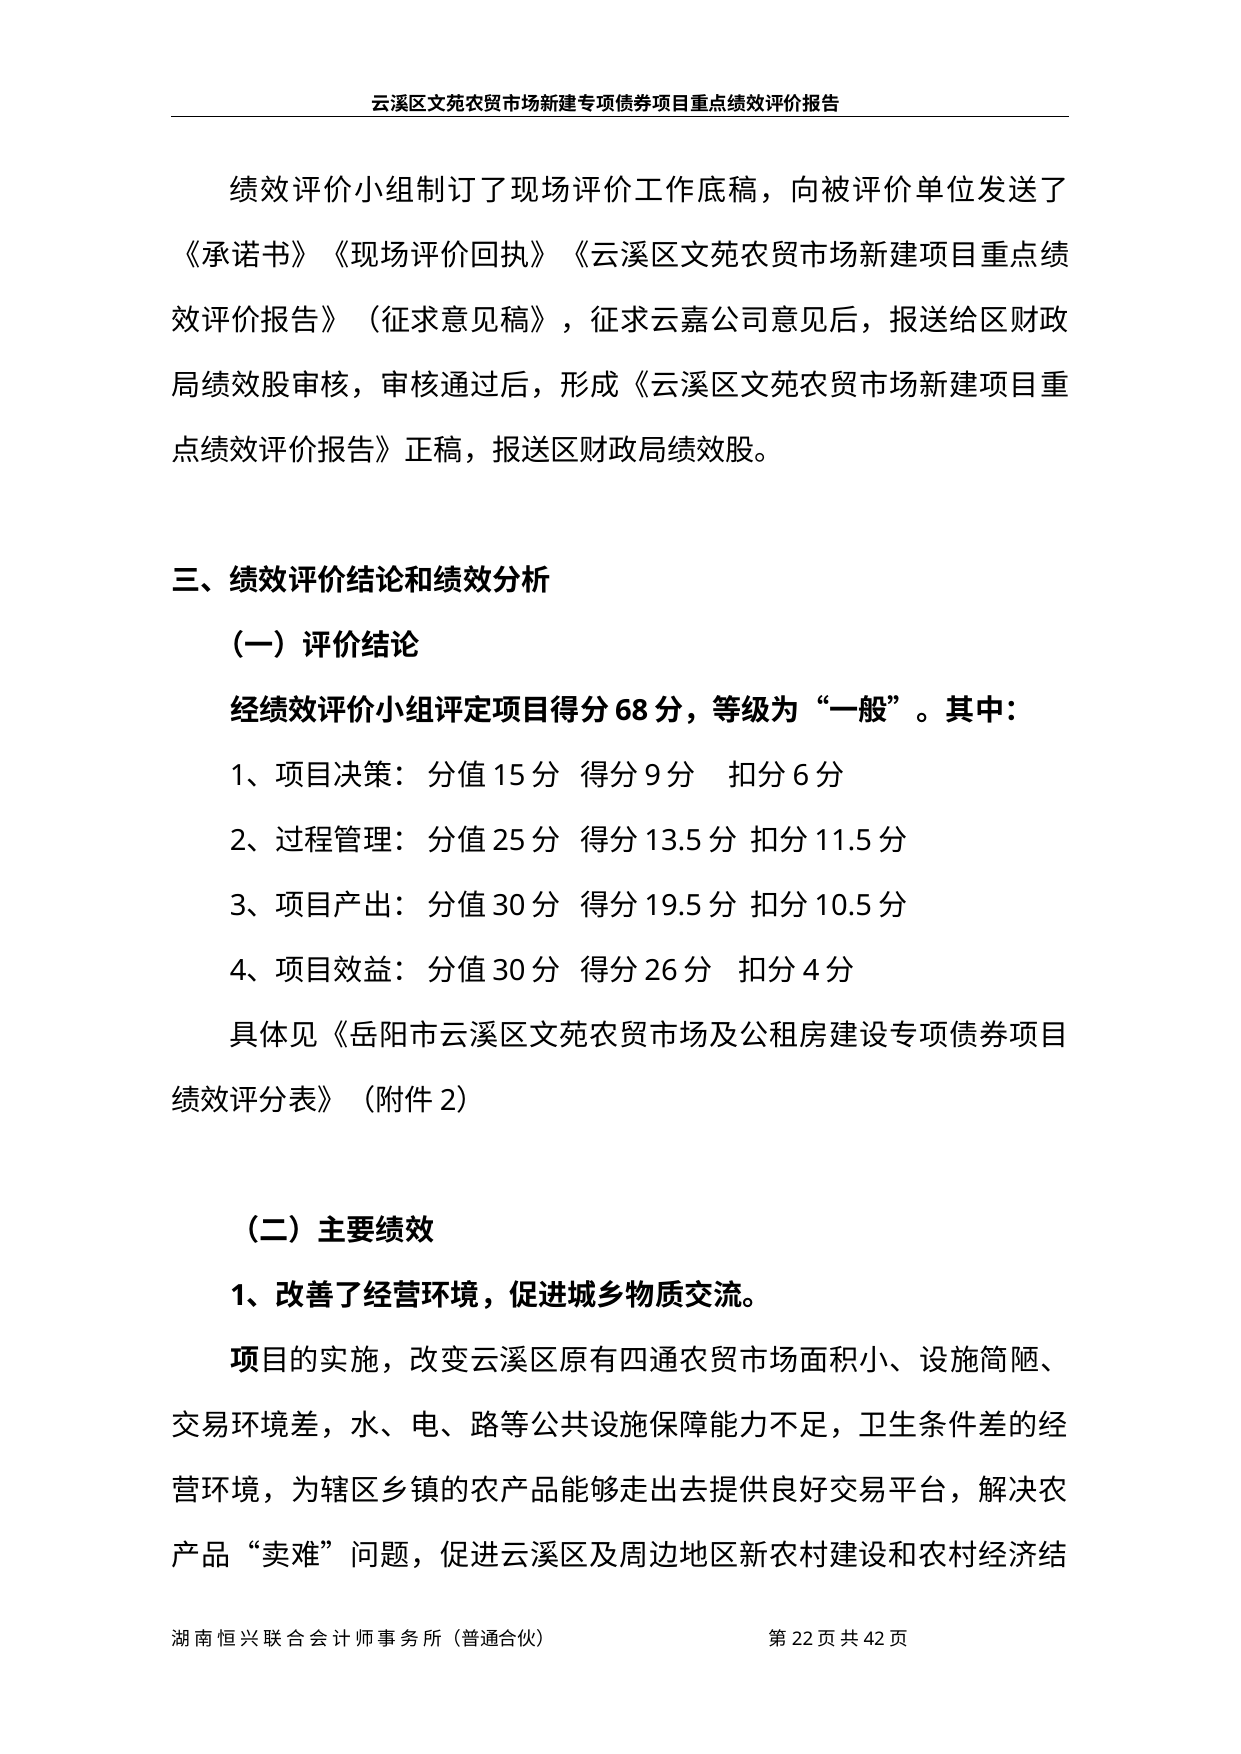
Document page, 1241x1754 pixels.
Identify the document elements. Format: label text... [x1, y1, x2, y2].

list （二）主要绩效 [171, 1195, 1069, 1260]
list 1、改善了经营环境，促进城乡物质交流。 [171, 1260, 1069, 1325]
text 具体见《岳阳市云溪区文苑农贸市场及公租房建设专项债券项目绩效评分表》（附件2） [171, 1000, 1069, 1130]
text 1、项目决策： 分值15分 得分9分 扣分6分 [171, 740, 1069, 805]
list 绩效评价小组制订了现场评价工作底稿，向被评价单位发送了《承诺书》《现场评价回执》《云溪区文苑农贸市场新建项目重点绩效评价报告》（征求意见稿》，征求云嘉公司意见后，报送给区财政局绩效股审核，审核通过后，形成《云溪区文苑农贸市场新建项目重点绩效评价报告》正稿，报送区财政局绩效股。 [171, 155, 1069, 480]
text 经绩效评价小组评定项目得分68分，等级为“一般”。其中： [171, 675, 1069, 740]
list 绩效评价结论和绩效分析 [171, 545, 1069, 610]
text （一）评价结论 [171, 610, 1069, 675]
text 2、过程管理： 分值25分 得分13.5分 扣分11.5分 [171, 805, 1069, 870]
text 3、项目产出： 分值30分 得分19.5分 扣分10.5分 [171, 870, 1069, 935]
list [171, 1325, 1069, 1585]
text 4、项目效益： 分值30分 得分26分 扣分4分 [171, 935, 1069, 1000]
